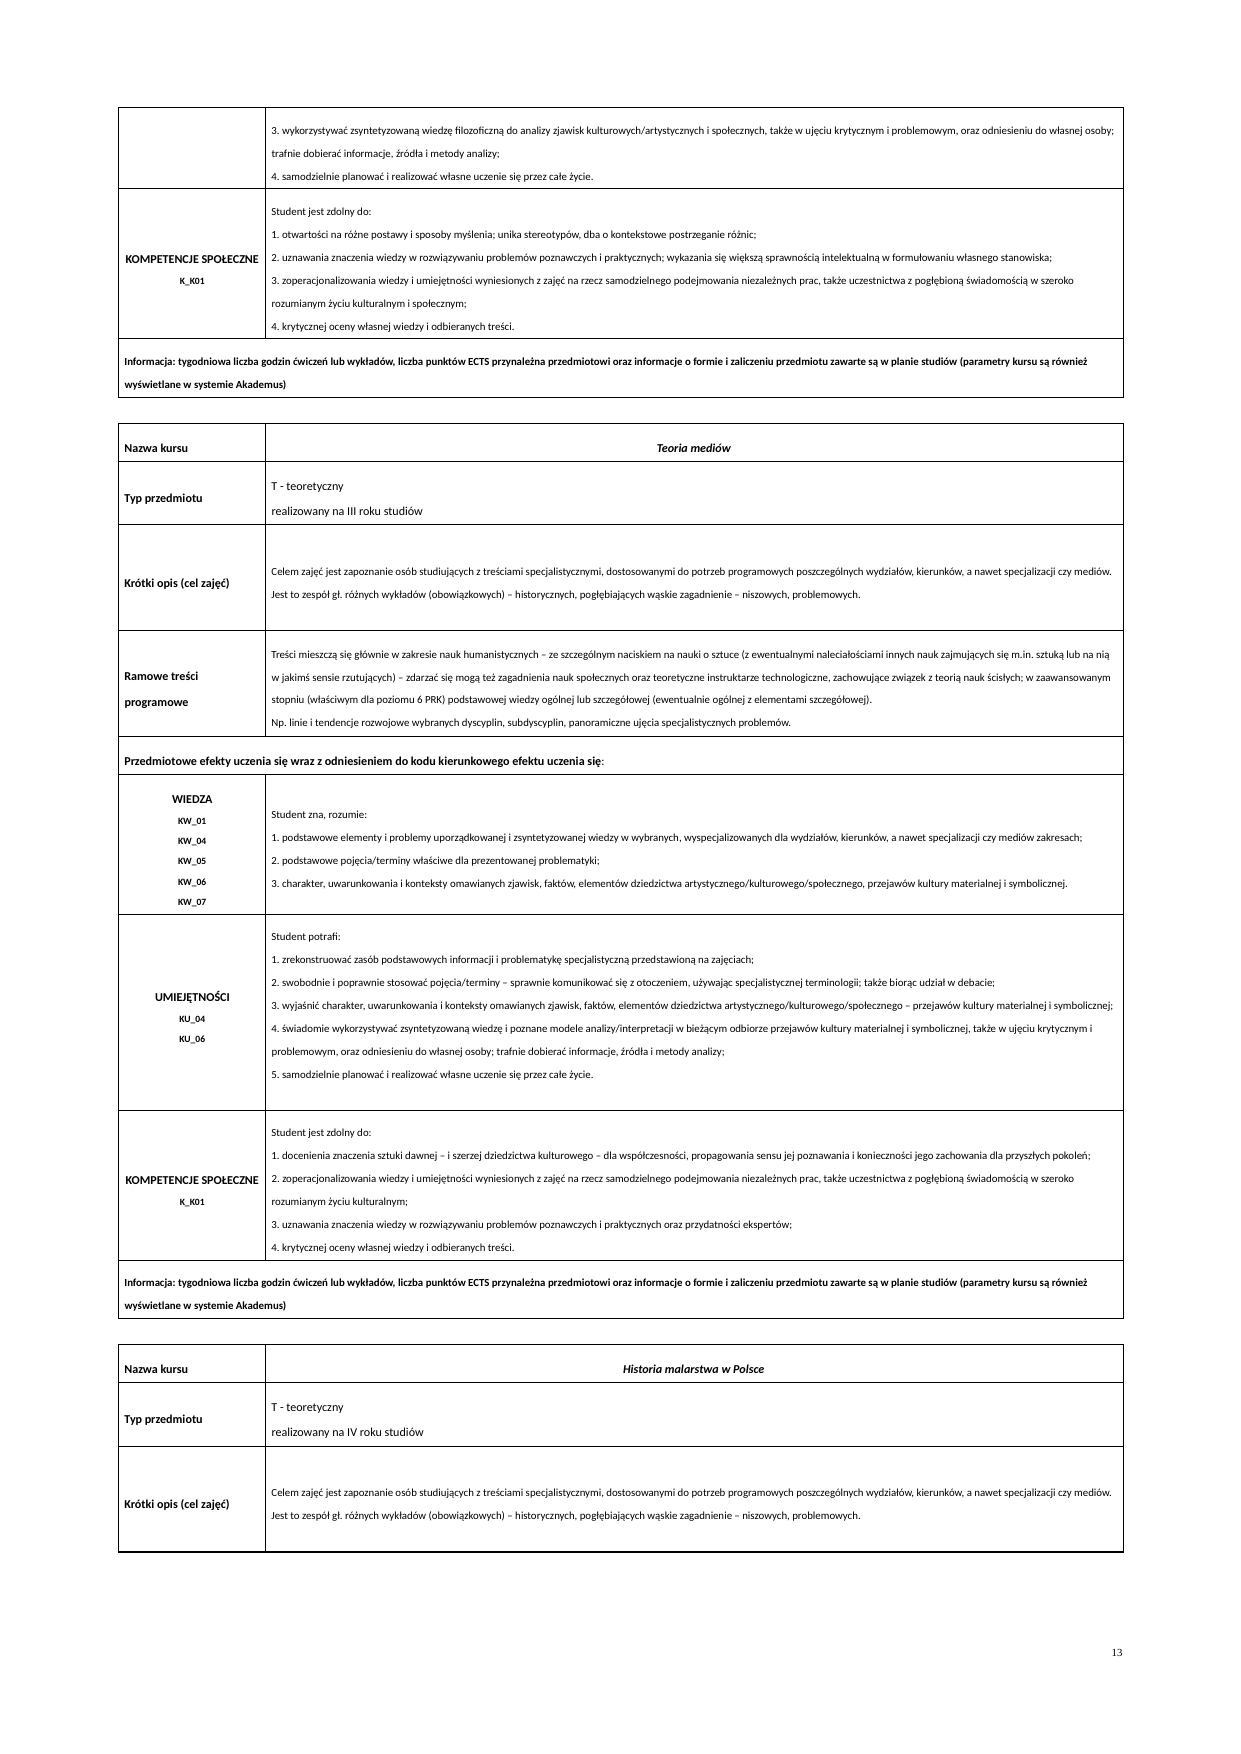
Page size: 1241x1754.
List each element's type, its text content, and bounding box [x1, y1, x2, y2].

table_cell Student jest zdolny do: 1. docenienia znaczenia sztuki dawnej – i szerzej dziedzictwa kulturowego – dla współczesności, propagowania sensu jej poznawania i konieczności jego zachowania dla przyszłych pokoleń; 2. zoperacjonalizowania wiedzy i umiejętności wyniesionych z zajęć na rzecz samodzielnego podejmowania niezależnych prac, także uczestnictwa z pogłębioną świadomością w szeroko rozumianym życiu kulturalnym; 3. uznawania znaczenia wiedzy w rozwiązywaniu problemów poznawczych i praktycznych oraz przydatności ekspertów; 4. krytycznej oceny własnej wiedzy i odbieranych treści. [266, 1111, 1123, 1259]
table_header Nazwa kursu [119, 1345, 265, 1382]
table_cell Ramowe treści programowe [119, 631, 265, 736]
table_cell Treści mieszczą się głównie w zakresie nauk humanistycznych – ze szczególnym naciskiem na nauki o sztuce (z ewentualnymi naleciałościami innych nauk zajmujących się m.in. sztuką lub na nią w jakimś sensie rzutujących) – zdarzać się mogą też zagadnienia nauk społecznych oraz teoretyczne instruktarze technologiczne, zachowujące związek z teorią nauk ścisłych; w zaawansowanym stopniu (właściwym dla poziomu 6 PRK) podstawowej wiedzy ogólnej lub szczegółowej (ewentualnie ogólnej z elementami szczegółowej). Np. linie i tendencje rozwojowe wybranych dyscyplin, subdyscyplin, panoramiczne ujęcia specjalistycznych problemów. [266, 631, 1123, 736]
table_header Historia malarstwa w Polsce [266, 1345, 1123, 1382]
table_cell Student jest zdolny do: 1. otwartości na różne postawy i sposoby myślenia; unika stereotypów, dba o kontekstowe postrzeganie różnic; 2. uznawania znaczenia wiedzy w rozwiązywaniu problemów poznawczych i praktycznych; wykazania się większą sprawnością intelektualną w formułowaniu własnego stanowiska; 3. zoperacjonalizowania wiedzy i umiejętności wyniesionych z zajęć na rzecz samodzielnego podejmowania niezależnych prac, także uczestnictwa z pogłębioną świadomością w szeroko rozumianym życiu kulturalnym i społecznym; 4. krytycznej oceny własnej wiedzy i odbieranych treści. [266, 189, 1123, 338]
table_cell UMIEJĘTNOŚCI KU_04 KU_06 [119, 915, 265, 1109]
table_cell KOMPETENCJE SPOŁECZNE K_K01 [119, 1111, 265, 1259]
table_cell Celem zajęć jest zapoznanie osób studiujących z treściami specjalistycznymi, dostosowanymi do potrzeb programowych poszczególnych wydziałów, kierunków, a nawet specjalizacji czy mediów. Jest to zespół gł. różnych wykładów (obowiązkowych) – historycznych, pogłębiających wąskie zagadnienie – niszowych, problemowych. [266, 525, 1123, 630]
table_cell KOMPETENCJE SPOŁECZNE K_K01 [119, 189, 265, 338]
table_cell T - teoretyczny realizowany na III roku studiów [266, 462, 1123, 524]
table_header Nazwa kursu [119, 424, 265, 461]
table_cell Krótki opis (cel zajęć) [119, 1447, 265, 1551]
table_cell Student potrafi: 1. zrekonstruować zasób podstawowych informacji i problematykę specjalistyczną przedstawioną na zajęciach; 2. swobodnie i poprawnie stosować pojęcia/terminy – sprawnie komunikować się z otoczeniem, używając specjalistycznej terminologii; także biorąc udział w debacie; 3. wyjaśnić charakter, uwarunkowania i konteksty omawianych zjawisk, faktów, elementów dziedzictwa artystycznego/kulturowego/społecznego – przejawów kultury materialnej i symbolicznej; 4. świadomie wykorzystywać zsyntetyzowaną wiedzę i poznane modele analizy/interpretacji w bieżącym odbiorze przejawów kultury materialnej i symbolicznej, także w ujęciu krytycznym i problemowym, oraz odniesieniu do własnej osoby; trafnie dobierać informacje, źródła i metody analizy; 5. samodzielnie planować i realizować własne uczenie się przez całe życie. [266, 915, 1123, 1109]
table_cell Krótki opis (cel zajęć) [119, 525, 265, 630]
table_cell Typ przedmiotu [119, 1383, 265, 1446]
table_cell Informacja: tygodniowa liczba godzin ćwiczeń lub wykładów, liczba punktów ECTS przynależna przedmiotowi oraz informacje o formie i zaliczeniu przedmiotu zawarte są w planie studiów (parametry kursu są również wyświetlane w systemie Akademus) [119, 1261, 1123, 1318]
table_cell Celem zajęć jest zapoznanie osób studiujących z treściami specjalistycznymi, dostosowanymi do potrzeb programowych poszczególnych wydziałów, kierunków, a nawet specjalizacji czy mediów. Jest to zespół gł. różnych wykładów (obowiązkowych) – historycznych, pogłębiających wąskie zagadnienie – niszowych, problemowych. [266, 1447, 1123, 1551]
table_cell T - teoretyczny realizowany na IV roku studiów [266, 1383, 1123, 1446]
table_header Teoria mediów [266, 424, 1123, 461]
table_cell Student zna, rozumie: 1. podstawowe elementy i problemy uporządkowanej i zsyntetyzowanej wiedzy w wybranych, wyspecjalizowanych dla wydziałów, kierunków, a nawet specjalizacji czy mediów zakresach; 2. podstawowe pojęcia/terminy właściwe dla prezentowanej problematyki; 3. charakter, uwarunkowania i konteksty omawianych zjawisk, faktów, elementów dziedzictwa artystycznego/kulturowego/społecznego, przejawów kultury materialnej i symbolicznej. [266, 775, 1123, 914]
table_cell WIEDZA KW_01 KW_04 KW_05 KW_06 KW_07 [119, 775, 265, 914]
table_cell Informacja: tygodniowa liczba godzin ćwiczeń lub wykładów, liczba punktów ECTS przynależna przedmiotowi oraz informacje o formie i zaliczeniu przedmiotu zawarte są w planie studiów (parametry kursu są również wyświetlane w systemie Akademus) [119, 339, 1123, 397]
table_cell Przedmiotowe efekty uczenia się wraz z odniesieniem do kodu kierunkowego efektu uczenia się: [119, 737, 1123, 774]
table_cell Typ przedmiotu [119, 462, 265, 524]
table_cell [119, 108, 265, 188]
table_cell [266, 108, 1123, 188]
